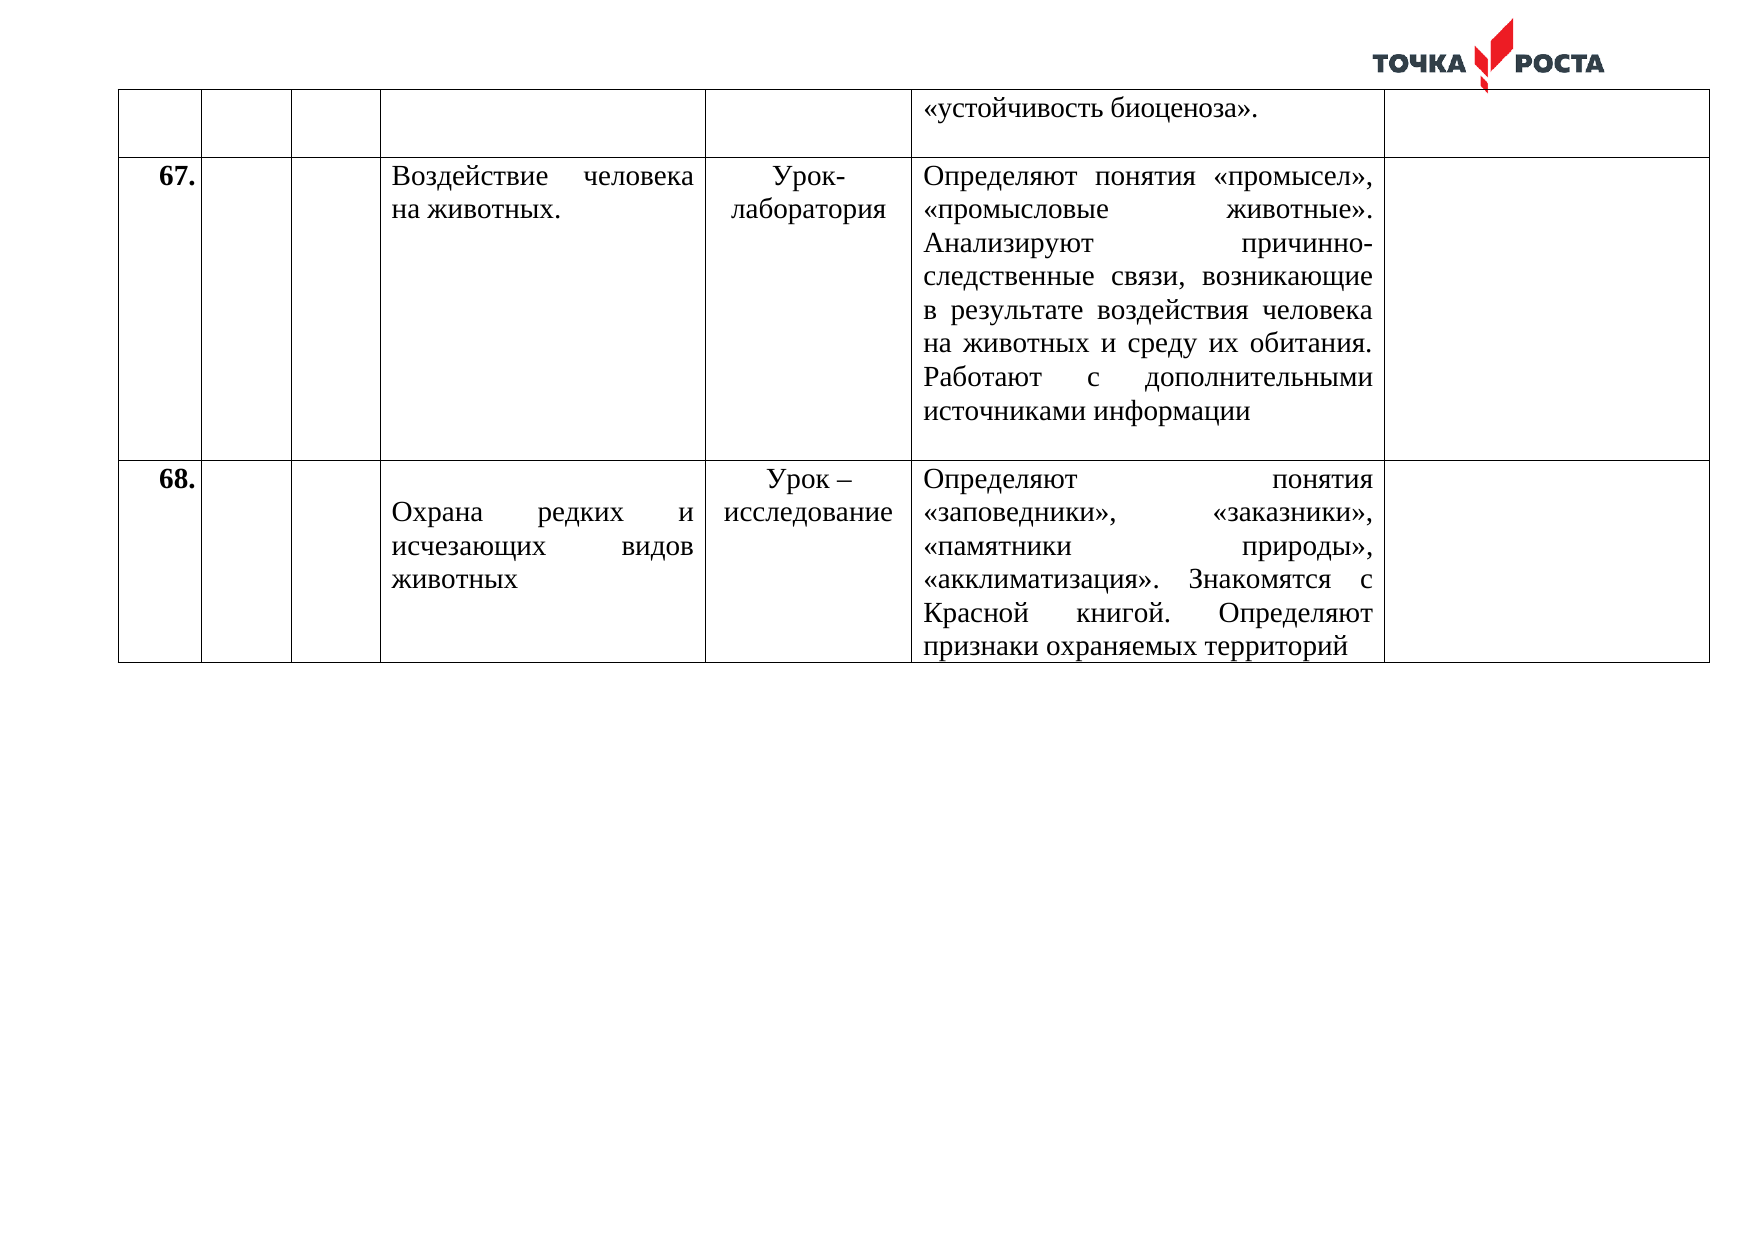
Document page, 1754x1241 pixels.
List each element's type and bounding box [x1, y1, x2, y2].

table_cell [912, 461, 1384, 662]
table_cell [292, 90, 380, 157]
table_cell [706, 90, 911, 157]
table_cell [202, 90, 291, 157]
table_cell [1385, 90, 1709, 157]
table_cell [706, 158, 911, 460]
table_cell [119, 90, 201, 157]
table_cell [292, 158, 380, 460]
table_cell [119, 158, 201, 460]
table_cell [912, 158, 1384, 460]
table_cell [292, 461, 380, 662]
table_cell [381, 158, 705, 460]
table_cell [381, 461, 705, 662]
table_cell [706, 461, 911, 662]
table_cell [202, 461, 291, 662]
picture [1336, 0, 1637, 89]
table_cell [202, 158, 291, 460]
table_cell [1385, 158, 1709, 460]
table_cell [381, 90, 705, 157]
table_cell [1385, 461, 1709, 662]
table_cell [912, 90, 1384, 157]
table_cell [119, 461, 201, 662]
